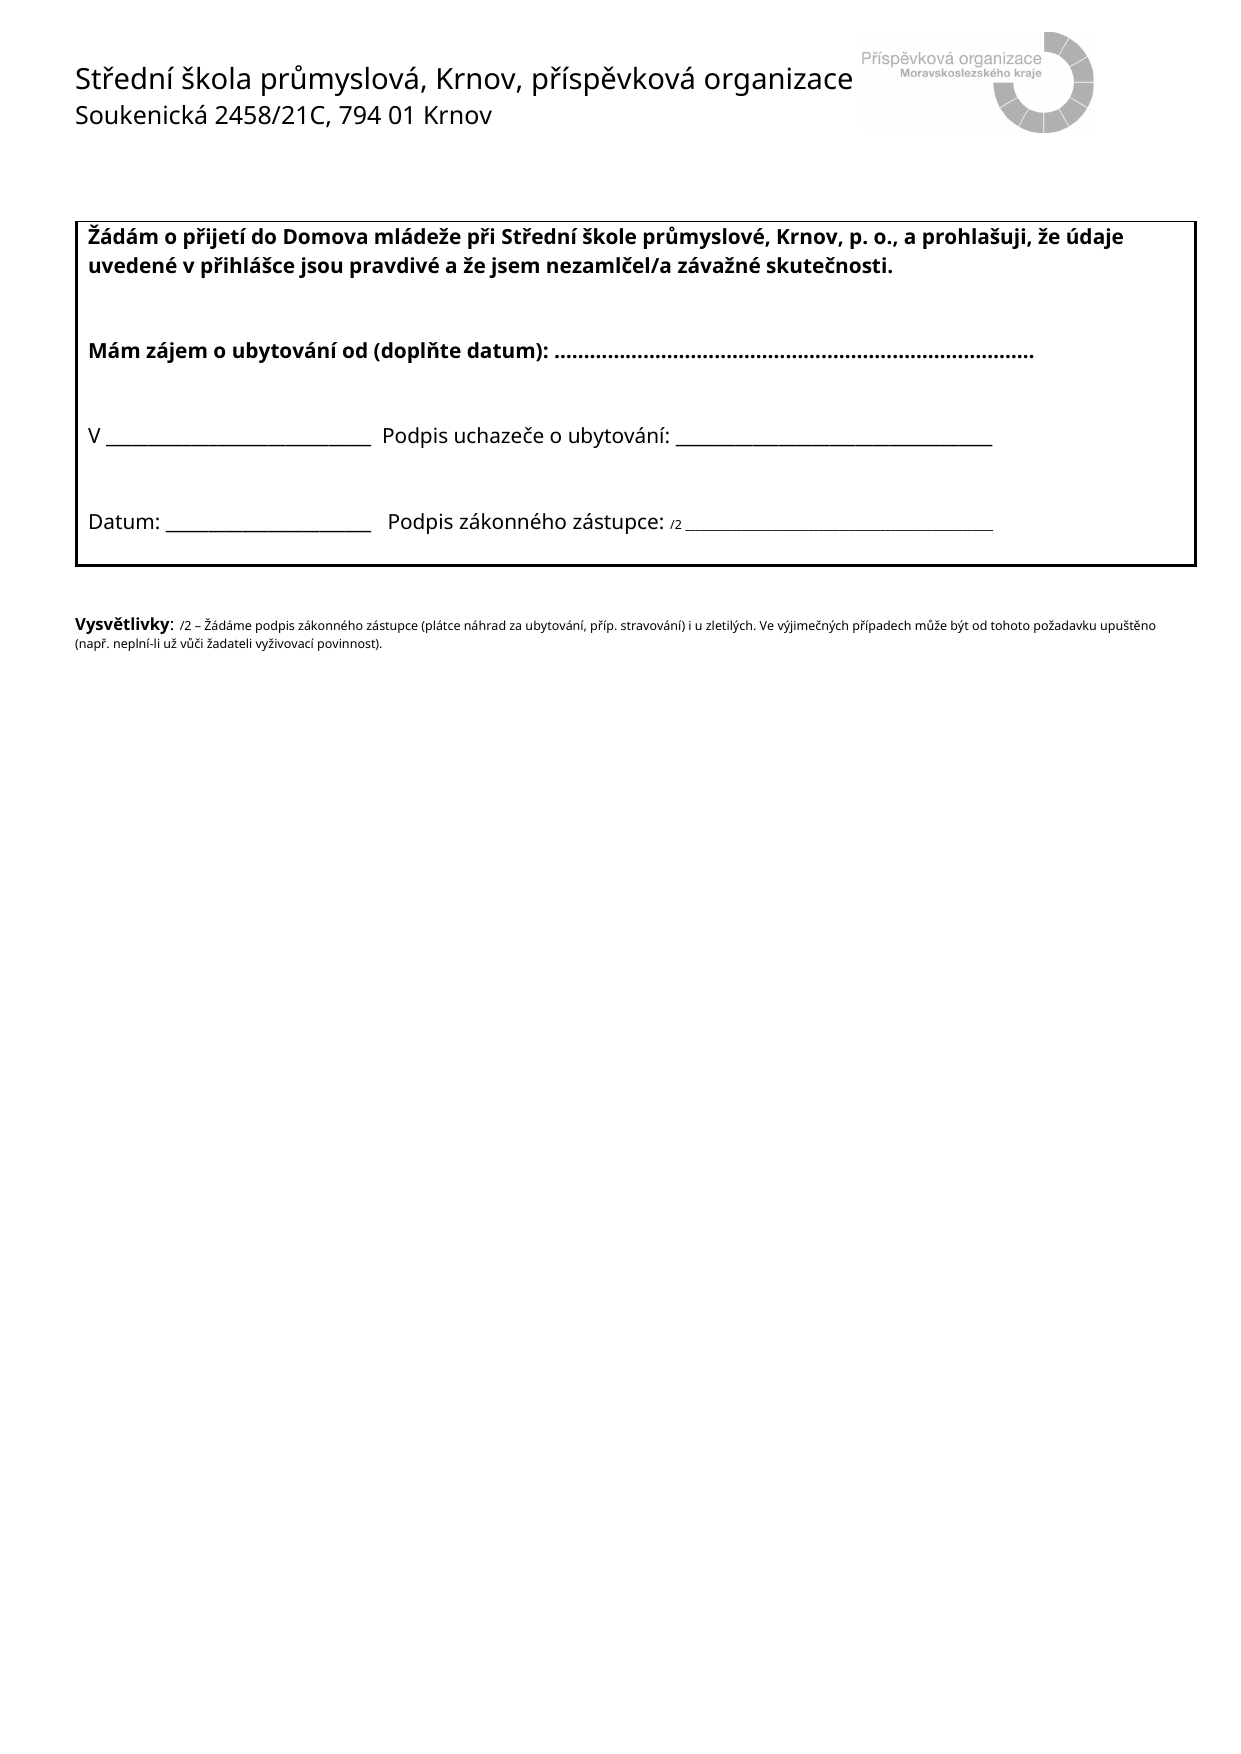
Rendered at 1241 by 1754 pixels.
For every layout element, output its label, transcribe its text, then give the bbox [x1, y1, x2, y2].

text Vysvětlivky: /2 – Žádáme podpis zákonného zástupce (plátce náhrad za ubytování, příp. stravování) i u zletilých. Ve výjimečných případech může být od tohoto požadavku upuštěno (např. neplní-li už vůči žadateli vyživovací povinnost). [75, 612, 1165, 652]
picture [862, 32, 1094, 133]
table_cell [78, 222, 1194, 564]
